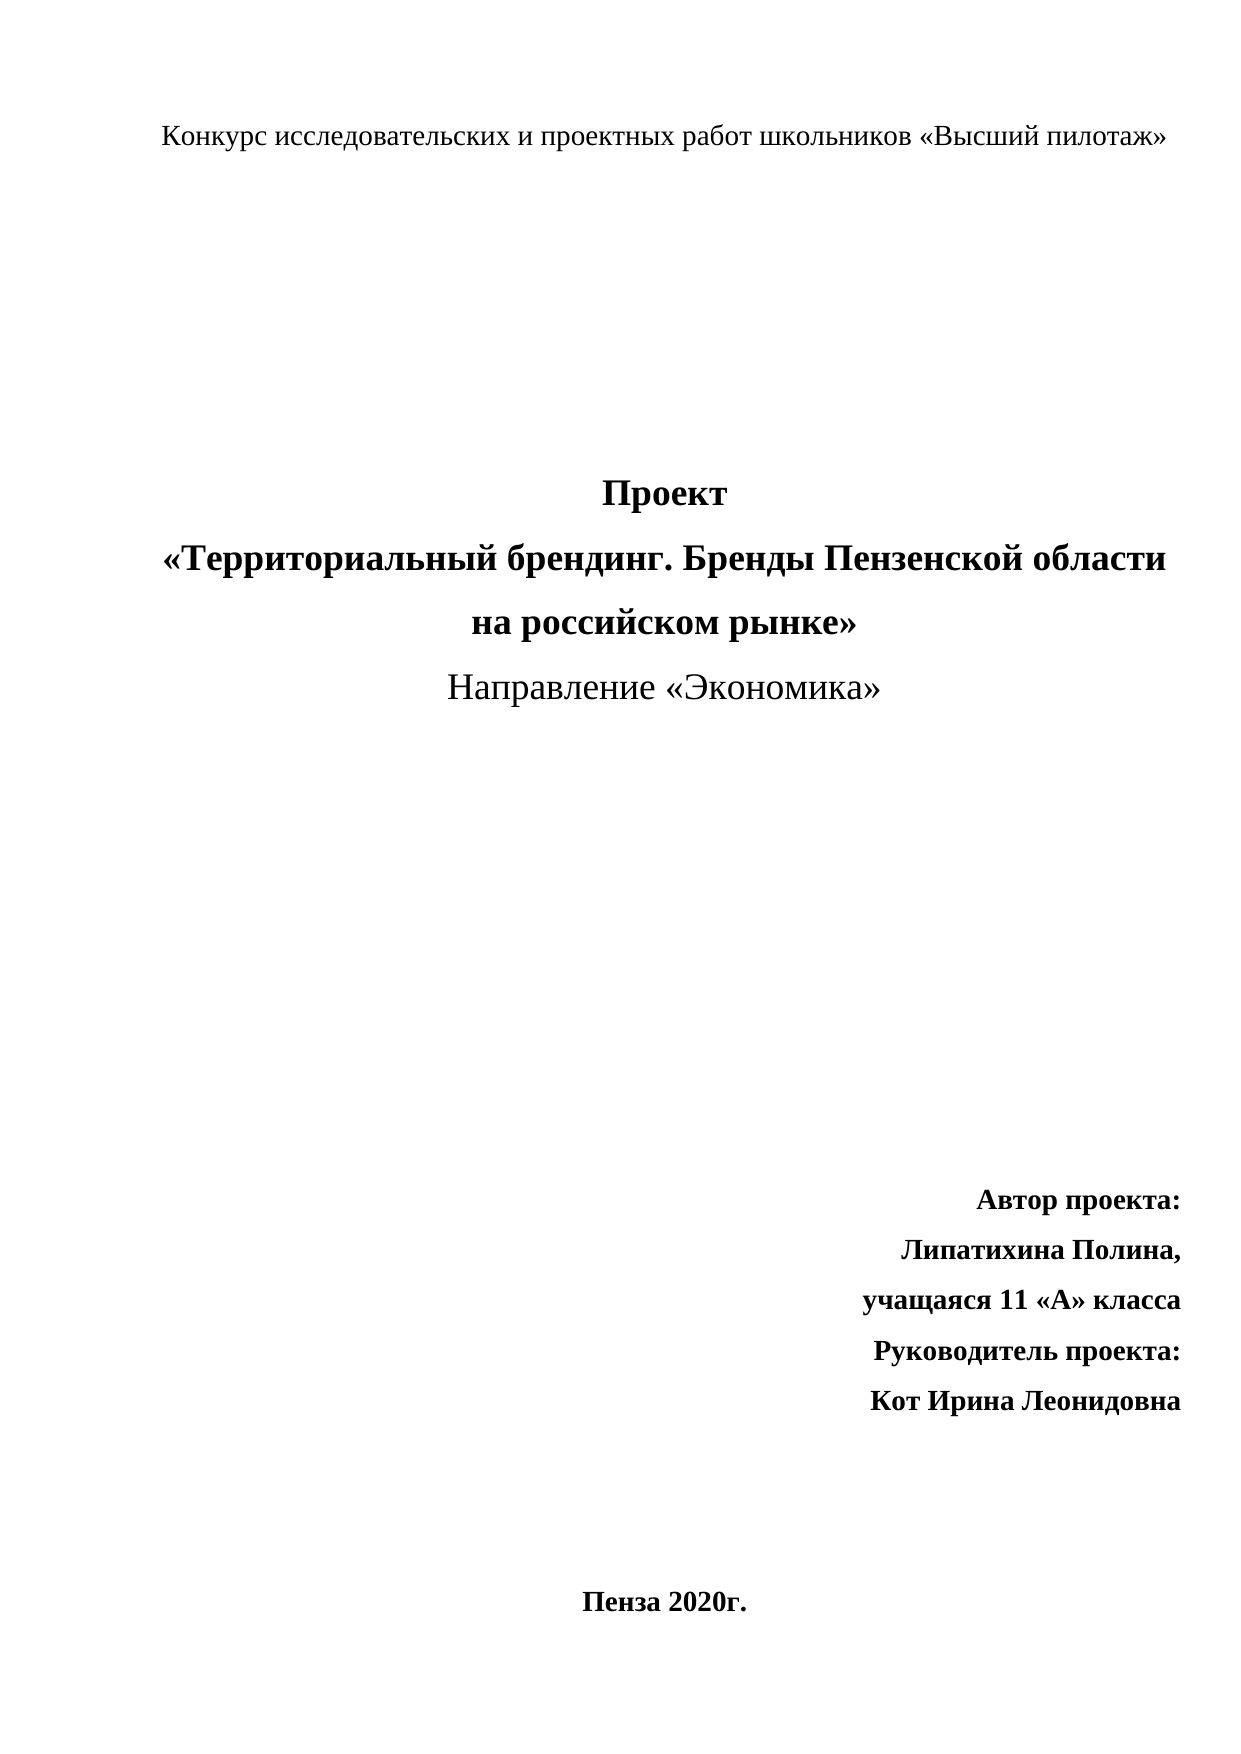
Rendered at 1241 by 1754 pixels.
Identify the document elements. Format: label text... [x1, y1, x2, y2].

text Кот Ирина Леонидовна [148, 1383, 1181, 1417]
text Проект [148, 470, 1181, 513]
text Пенза 2020г. [148, 1584, 1181, 1618]
text Конкурс исследовательских и проектных работ школьников «Высший пилотаж» [148, 118, 1181, 152]
text Направление «Экономика» [148, 664, 1181, 707]
text Автор проекта: [148, 1182, 1181, 1215]
text учащаяся 11 «А» класса [148, 1282, 1181, 1316]
text «Территориальный брендинг. Бренды Пензенской области на российском рынке» [148, 535, 1181, 643]
text Липатихина Полина, [148, 1232, 1181, 1266]
text Руководитель проекта: [148, 1333, 1181, 1366]
